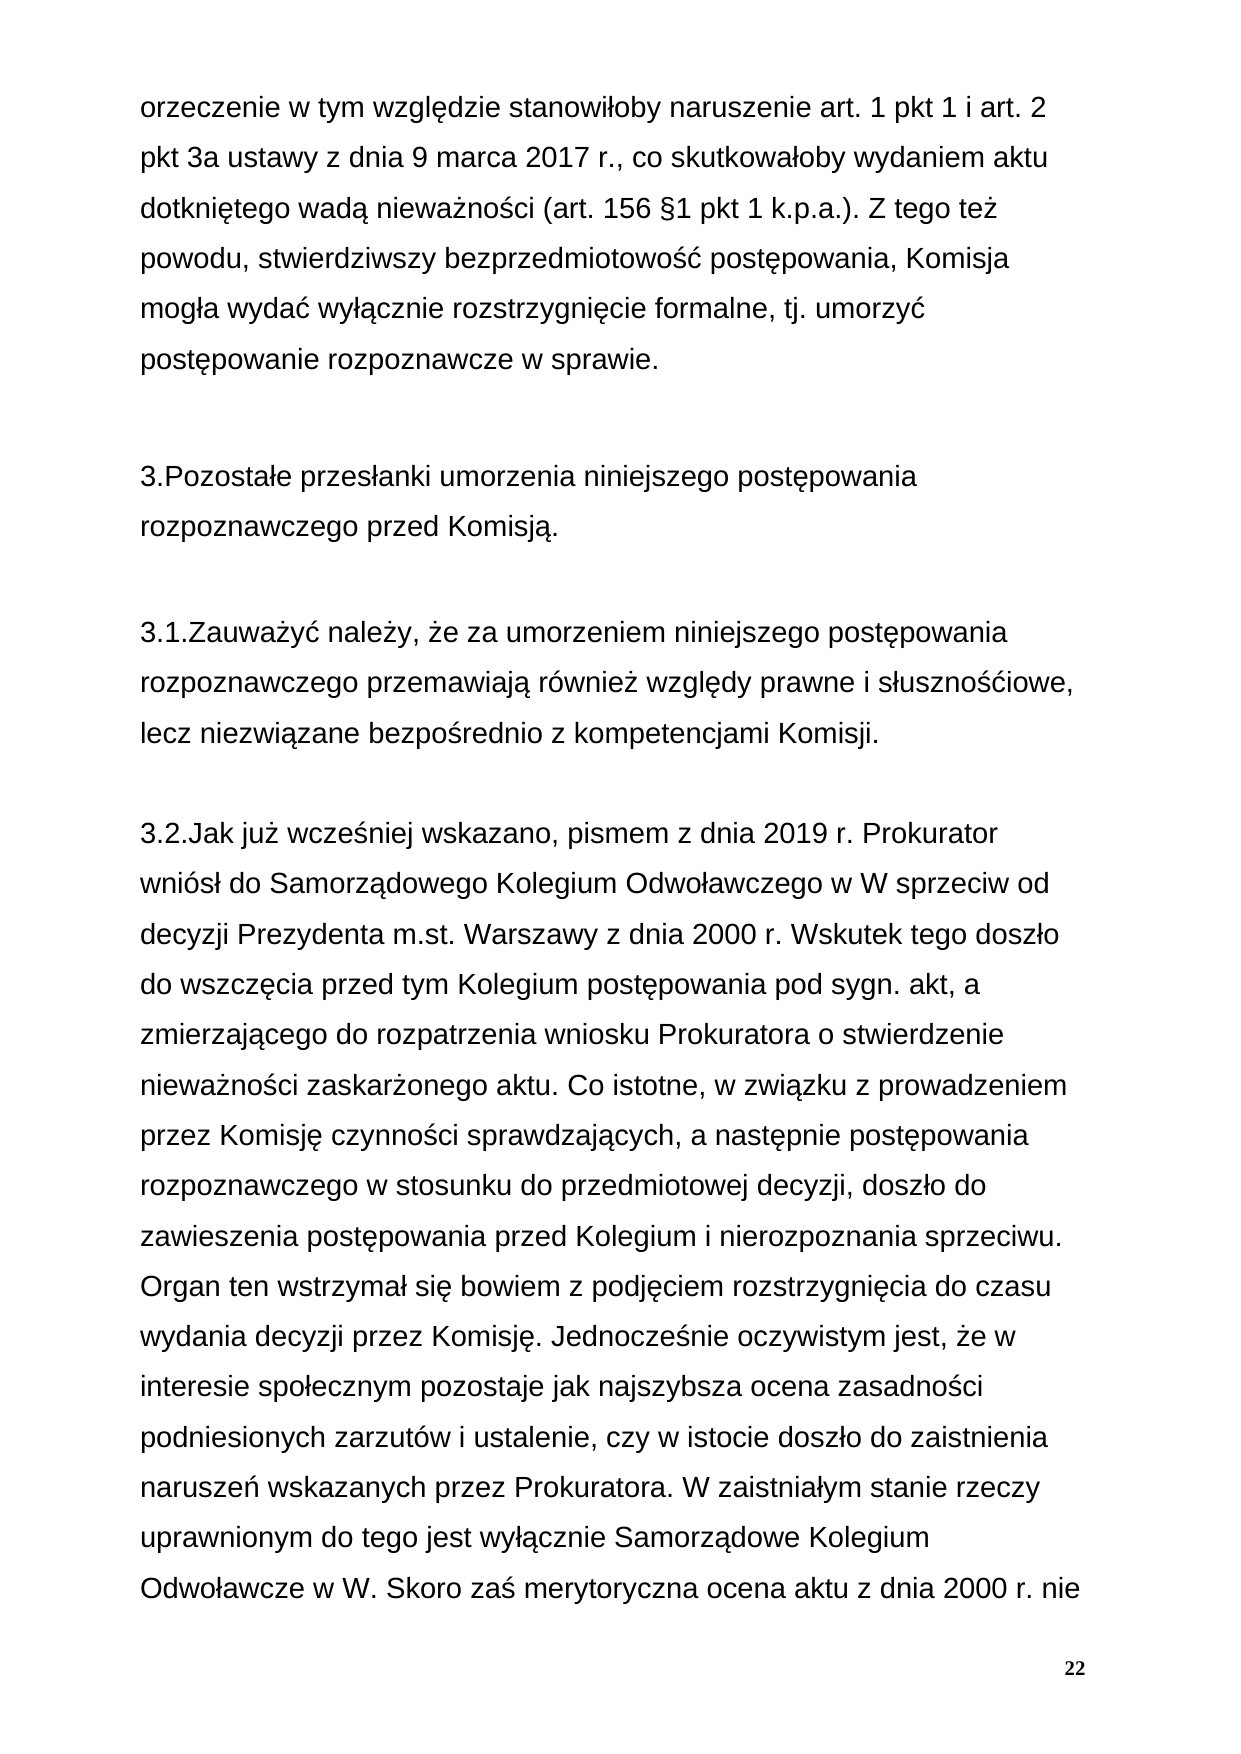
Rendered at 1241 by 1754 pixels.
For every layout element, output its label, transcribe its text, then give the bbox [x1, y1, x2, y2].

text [140, 90, 1086, 375]
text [140, 816, 1087, 1604]
text 3.1.Zauważyć należy, że za umorzeniem niniejszego postępowania rozpoznawczego przemawiają również względy prawne i słusznośćiowe, lecz niezwiązane bezpośrednio z kompetencjami Komisji. [140, 615, 1087, 749]
text 3.Pozostałe przesłanki umorzenia niniejszego postępowania rozpoznawczego przed Komisją. [140, 459, 1087, 543]
